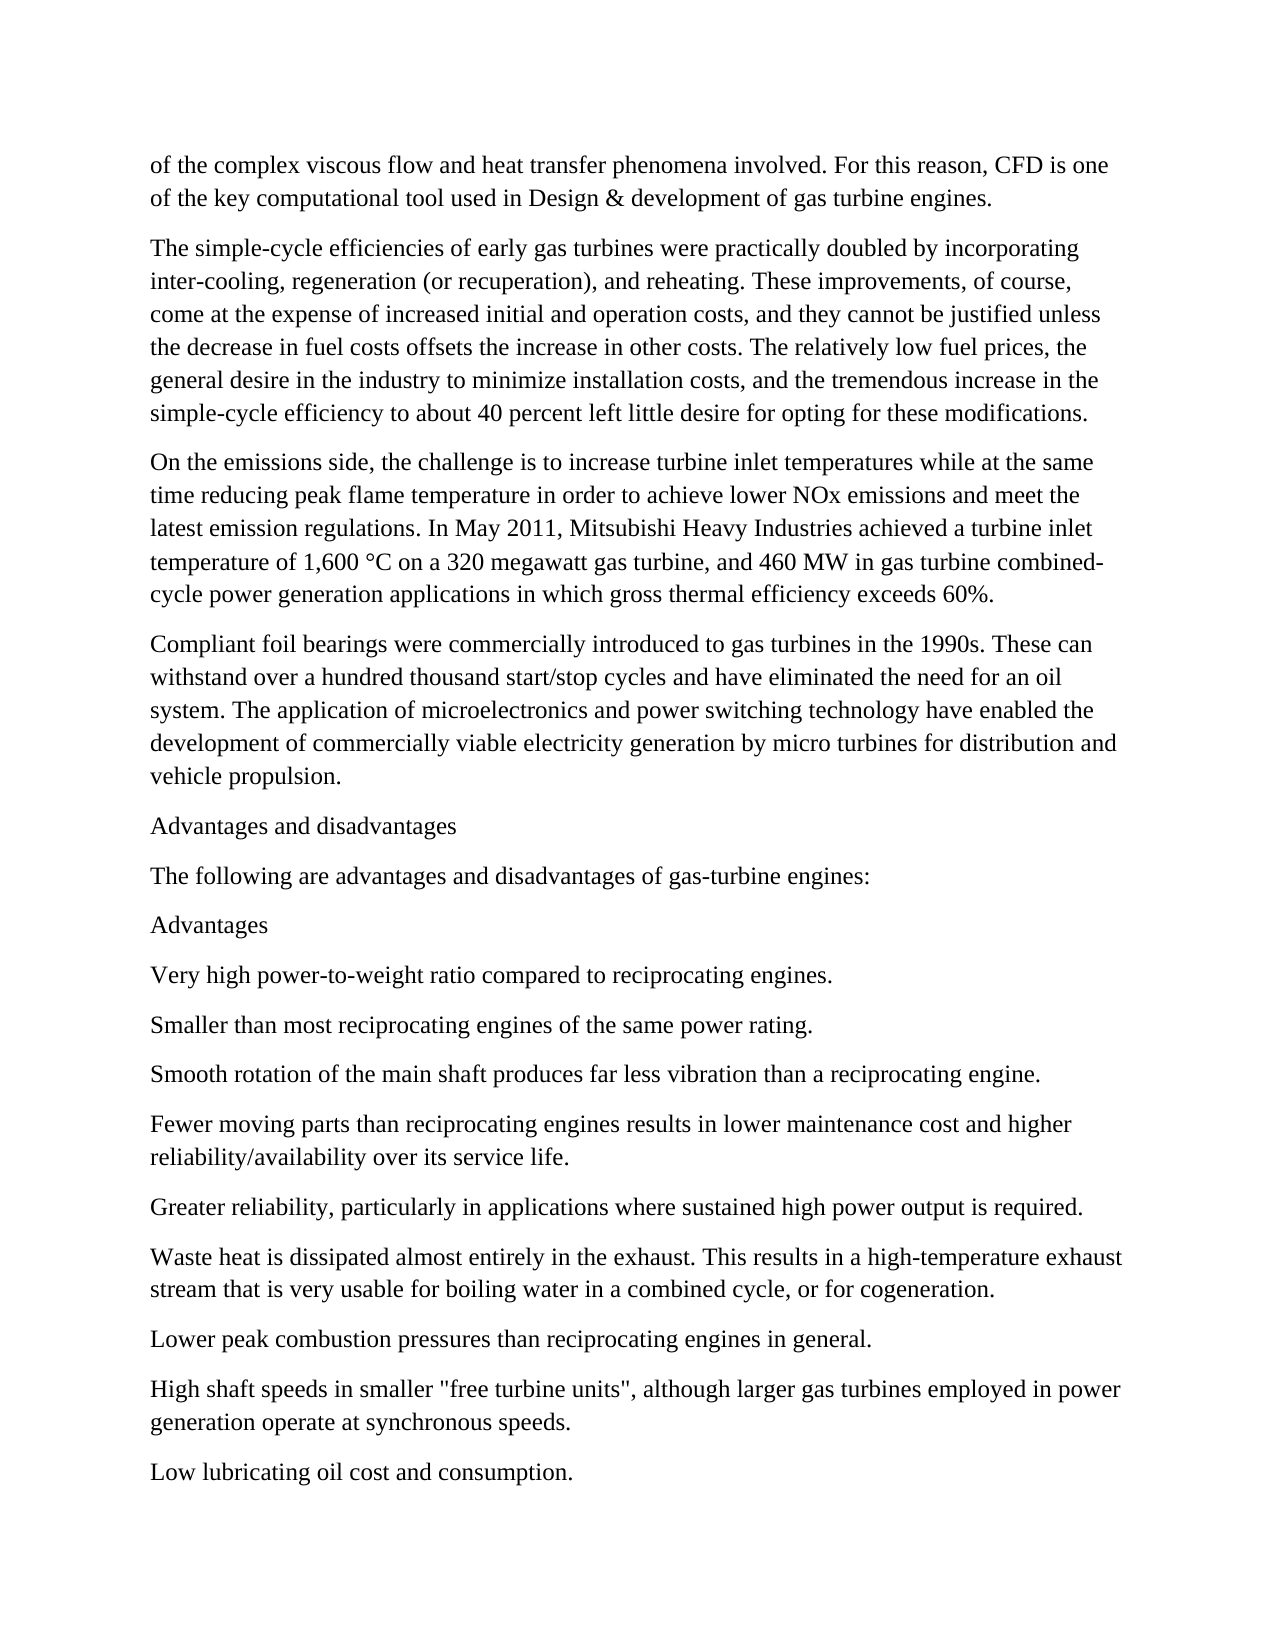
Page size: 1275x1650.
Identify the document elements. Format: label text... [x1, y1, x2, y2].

text Advantages [150, 910, 1125, 939]
text The simple-cycle efficiencies of early gas turbines were practically doubled by incorporating inter-cooling, regeneration (or recuperation), and reheating. These improvements, of course, come at the expense of increased initial and operation costs, and they cannot be justified unless the decrease in fuel costs offsets the increase in other costs. The relatively low fuel prices, the general desire in the industry to minimize installation costs, and the tremendous increase in the simple-cycle efficiency to about 40 percent left little desire for opting for these modifications. [150, 233, 1125, 427]
text Advantages and disadvantages [150, 811, 1125, 840]
text Smooth rotation of the main shaft produces far less vibration than a reciprocating engine. [150, 1059, 1125, 1088]
text Fewer moving parts than reciprocating engines results in lower maintenance cost and higher reliability/availability over its service life. [150, 1109, 1125, 1171]
text Very high power-to-weight ratio compared to reciprocating engines. [150, 960, 1125, 989]
text Lower peak combustion pressures than reciprocating engines in general. [150, 1324, 1125, 1353]
text The following are advantages and disadvantages of gas-turbine engines: [150, 861, 1125, 889]
text Low lubricating oil cost and consumption. [150, 1457, 1125, 1485]
text High shaft speeds in smaller "free turbine units", although larger gas turbines employed in power generation operate at synchronous speeds. [150, 1374, 1125, 1436]
text On the emissions side, the challenge is to increase turbine inlet temperatures while at the same time reducing peak flame temperature in order to achieve lower NOx emissions and meet the latest emission regulations. In May 2011, Mitsubishi Heavy Industries achieved a turbine inlet temperature of 1,600 °C on a 320 megawatt gas turbine, and 460 MW in gas turbine combined-cycle power generation applications in which gross thermal efficiency exceeds 60%. [150, 447, 1125, 608]
text Waste heat is dissipated almost entirely in the exhaust. This results in a high-temperature exhaust stream that is very usable for boiling water in a combined cycle, or for cogeneration. [150, 1242, 1125, 1303]
text Compliant foil bearings were commercially introduced to gas turbines in the 1990s. These can withstand over a hundred thousand start/stop cycles and have eliminated the need for an oil system. The application of microelectronics and power switching technology have enabled the development of commercially viable electricity generation by micro turbines for distribution and vehicle propulsion. [150, 629, 1125, 790]
text Greater reliability, particularly in applications where sustained high power output is required. [150, 1192, 1125, 1221]
text Smaller than most reciprocating engines of the same power rating. [150, 1010, 1125, 1038]
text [150, 150, 1125, 212]
